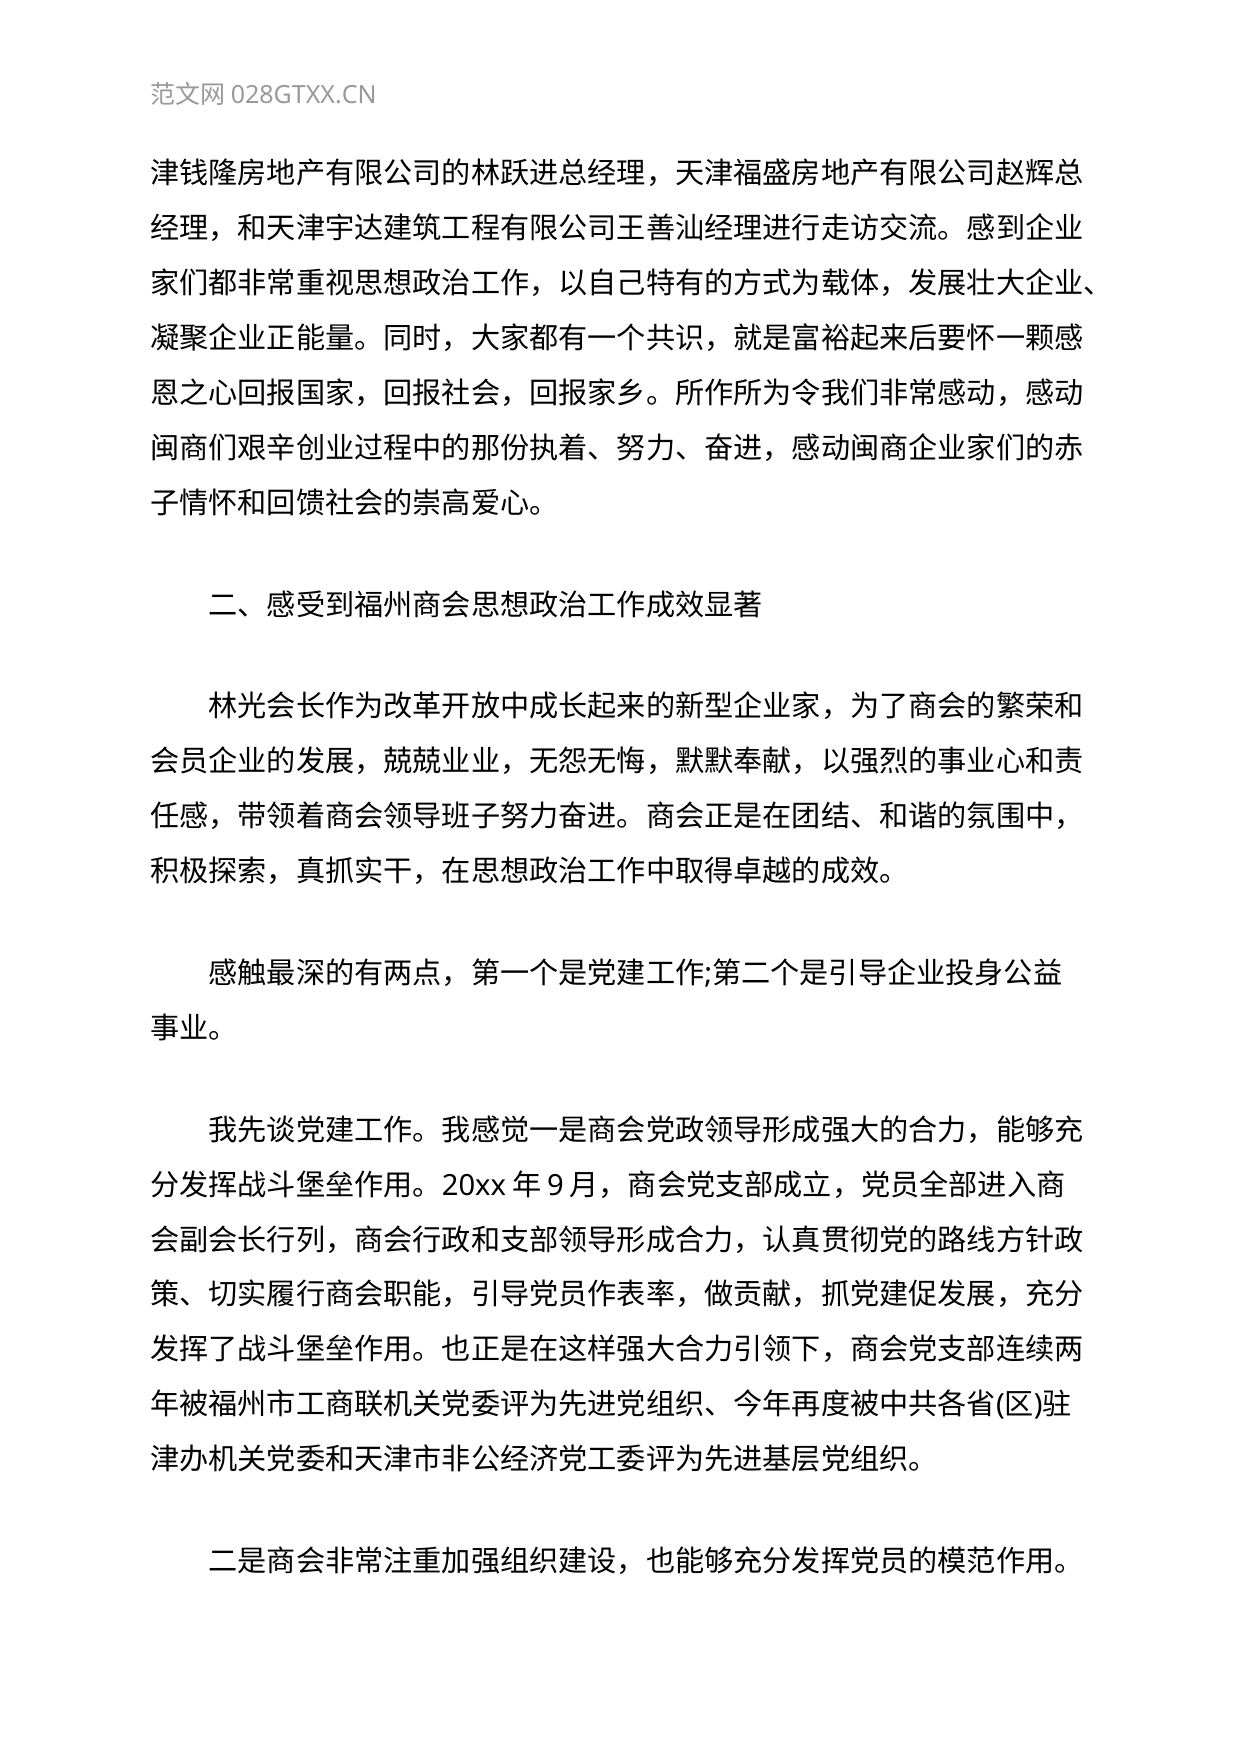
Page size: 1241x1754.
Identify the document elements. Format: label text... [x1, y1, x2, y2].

text 二、感受到福州商会思想政治工作成效显著 [150, 581, 1090, 623]
text 感触最深的有两点，第一个是党建工作;第二个是引导企业投身公益事业。 [150, 949, 1090, 1047]
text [150, 1537, 1090, 1580]
text 林光会长作为改革开放中成长起来的新型企业家，为了商会的繁荣和会员企业的发展，兢兢业业，无怨无悔，默默奉献，以强烈的事业心和责任感，带领着商会领导班子努力奋进。商会正是在团结、和谐的氛围中，积极探索，真抓实干，在思想政治工作中取得卓越的成效。 [150, 683, 1090, 890]
text 我先谈党建工作。我感觉一是商会党政领导形成强大的合力，能够充分发挥战斗堡垒作用。20xx年9月，商会党支部成立，党员全部进入商会副会长行列，商会行政和支部领导形成合力，认真贯彻党的路线方针政策、切实履行商会职能，引导党员作表率，做贡献，抓党建促发展，充分发挥了战斗堡垒作用。也正是在这样强大合力引领下，商会党支部连续两年被福州市工商联机关党委评为先进党组织、今年再度被中共各省(区)驻津办机关党委和天津市非公经济党工委评为先进基层党组织。 [150, 1106, 1090, 1478]
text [150, 150, 1090, 522]
